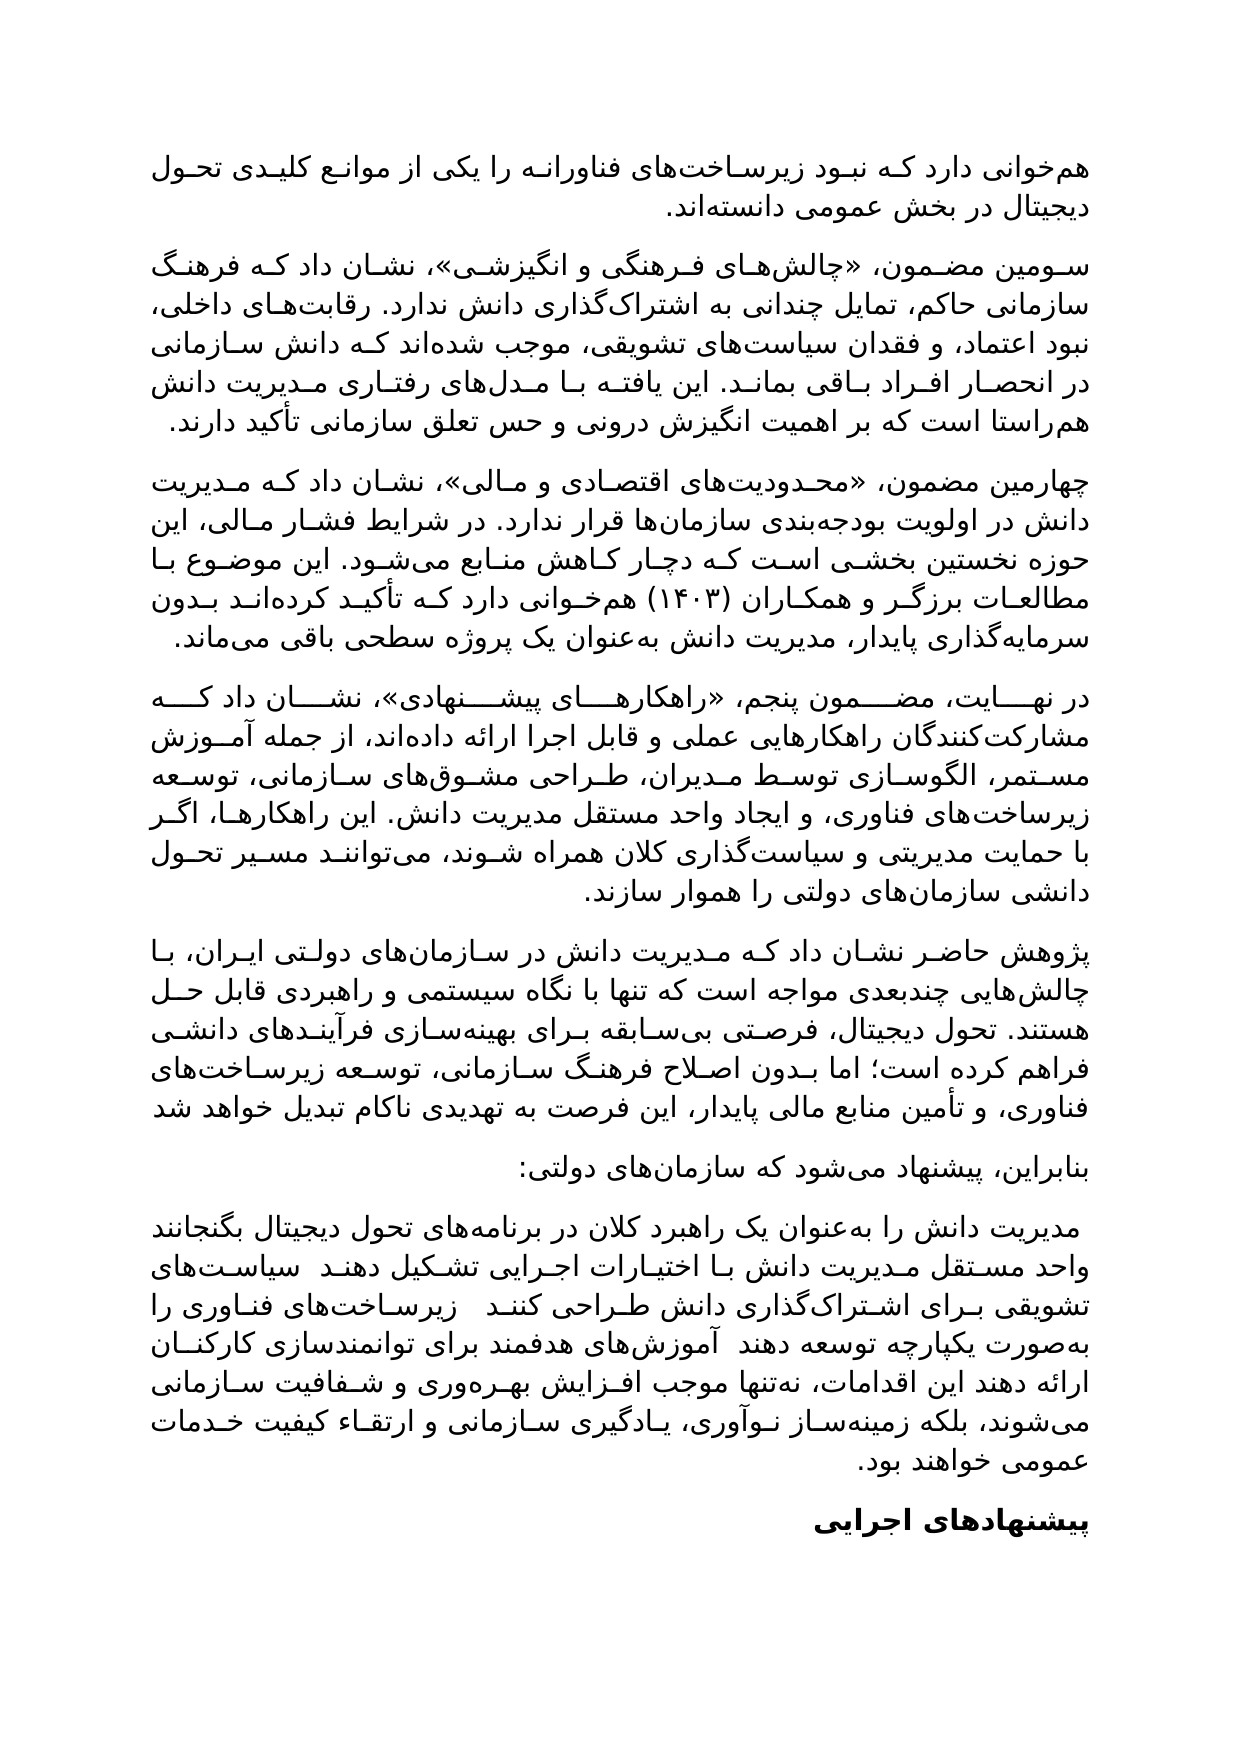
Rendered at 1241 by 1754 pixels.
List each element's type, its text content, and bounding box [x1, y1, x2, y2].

text در نهایت، مضمون پنجم، «راهکارهای پیشنهادی»، نشان داد که مشارکت‌کنندگان راهکارهایی عملی و قابل اجرا ارائه داده‌اند، از جمله آموزش مستمر، الگوسازی توسط مدیران، طراحی مشوق‌های سازمانی، توسعه زیرساخت‌های فناوری، و ایجاد واحد مستقل مدیریت دانش. این راهکارها، اگر با حمایت مدیریتی و سیاست‌گذاری کلان همراه شوند، می‌توانند مسیر تحول دانشی سازمان‌های دولتی را هموار سازند. [150, 680, 1090, 909]
text پژوهش حاضر نشان داد که مدیریت دانش در سازمان‌های دولتی ایران، با چالش‌هایی چندبعدی مواجه است که تنها با نگاه سیستمی و راهبردی قابل حل هستند. تحول دیجیتال، فرصتی بی‌سابقه برای بهینه‌سازی فرآیندهای دانشی فراهم کرده است؛ اما بدون اصلاح فرهنگ سازمانی، توسعه زیرساخت‌های فناوری، و تأمین منابع مالی پایدار، این فرصت به تهدیدی ناکام تبدیل خواهد شد [150, 934, 1090, 1124]
text چهارمین مضمون، «محدودیت‌های اقتصادی و مالی»، نشان داد که مدیریت دانش در اولویت بودجه‌بندی سازمان‌ها قرار ندارد. در شرایط فشار مالی، این حوزه نخستین بخشی است که دچار کاهش منابع می‌شود. این موضوع با مطالعات برزگر و همکاران (۱۴۰۳) هم‌خوانی دارد که تأکید کرده‌اند بدون سرمایه‌گذاری پایدار، مدیریت دانش به‌عنوان یک پروژه سطحی باقی می‌ماند. [150, 464, 1090, 654]
text بنابراین، پیشنهاد می‌شود که سازمان‌های دولتی: [150, 1150, 1090, 1184]
text پیشنهادهای اجرایی [150, 1503, 1090, 1537]
text مدیریت دانش را به‌عنوان یک راهبرد کلان در برنامه‌های تحول دیجیتال بگنجانند واحد مستقل مدیریت دانش با اختیارات اجرایی تشکیل دهند سیاست‌های تشویقی برای اشتراک‌گذاری دانش طراحی کنند زیرساخت‌های فناوری را به‌صورت یکپارچه توسعه دهند آموزش‌های هدفمند برای توانمندسازی کارکنان ارائه دهند این اقدامات، نه‌تنها موجب افزایش بهره‌وری و شفافیت سازمانی می‌شوند، بلکه زمینه‌ساز نوآوری، یادگیری سازمانی و ارتقاء کیفیت خدمات عمومی خواهند بود. [150, 1210, 1090, 1478]
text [150, 150, 1090, 223]
text سومین مضمون، «چالش‌های فرهنگی و انگیزشی»، نشان داد که فرهنگ سازمانی حاکم، تمایل چندانی به اشتراک‌گذاری دانش ندارد. رقابت‌های داخلی، نبود اعتماد، و فقدان سیاست‌های تشویقی، موجب شده‌اند که دانش سازمانی در انحصار افراد باقی بماند. این یافته با مدل‌های رفتاری مدیریت دانش هم‌راستا است که بر اهمیت انگیزش درونی و حس تعلق سازمانی تأکید دارند. [150, 249, 1090, 438]
